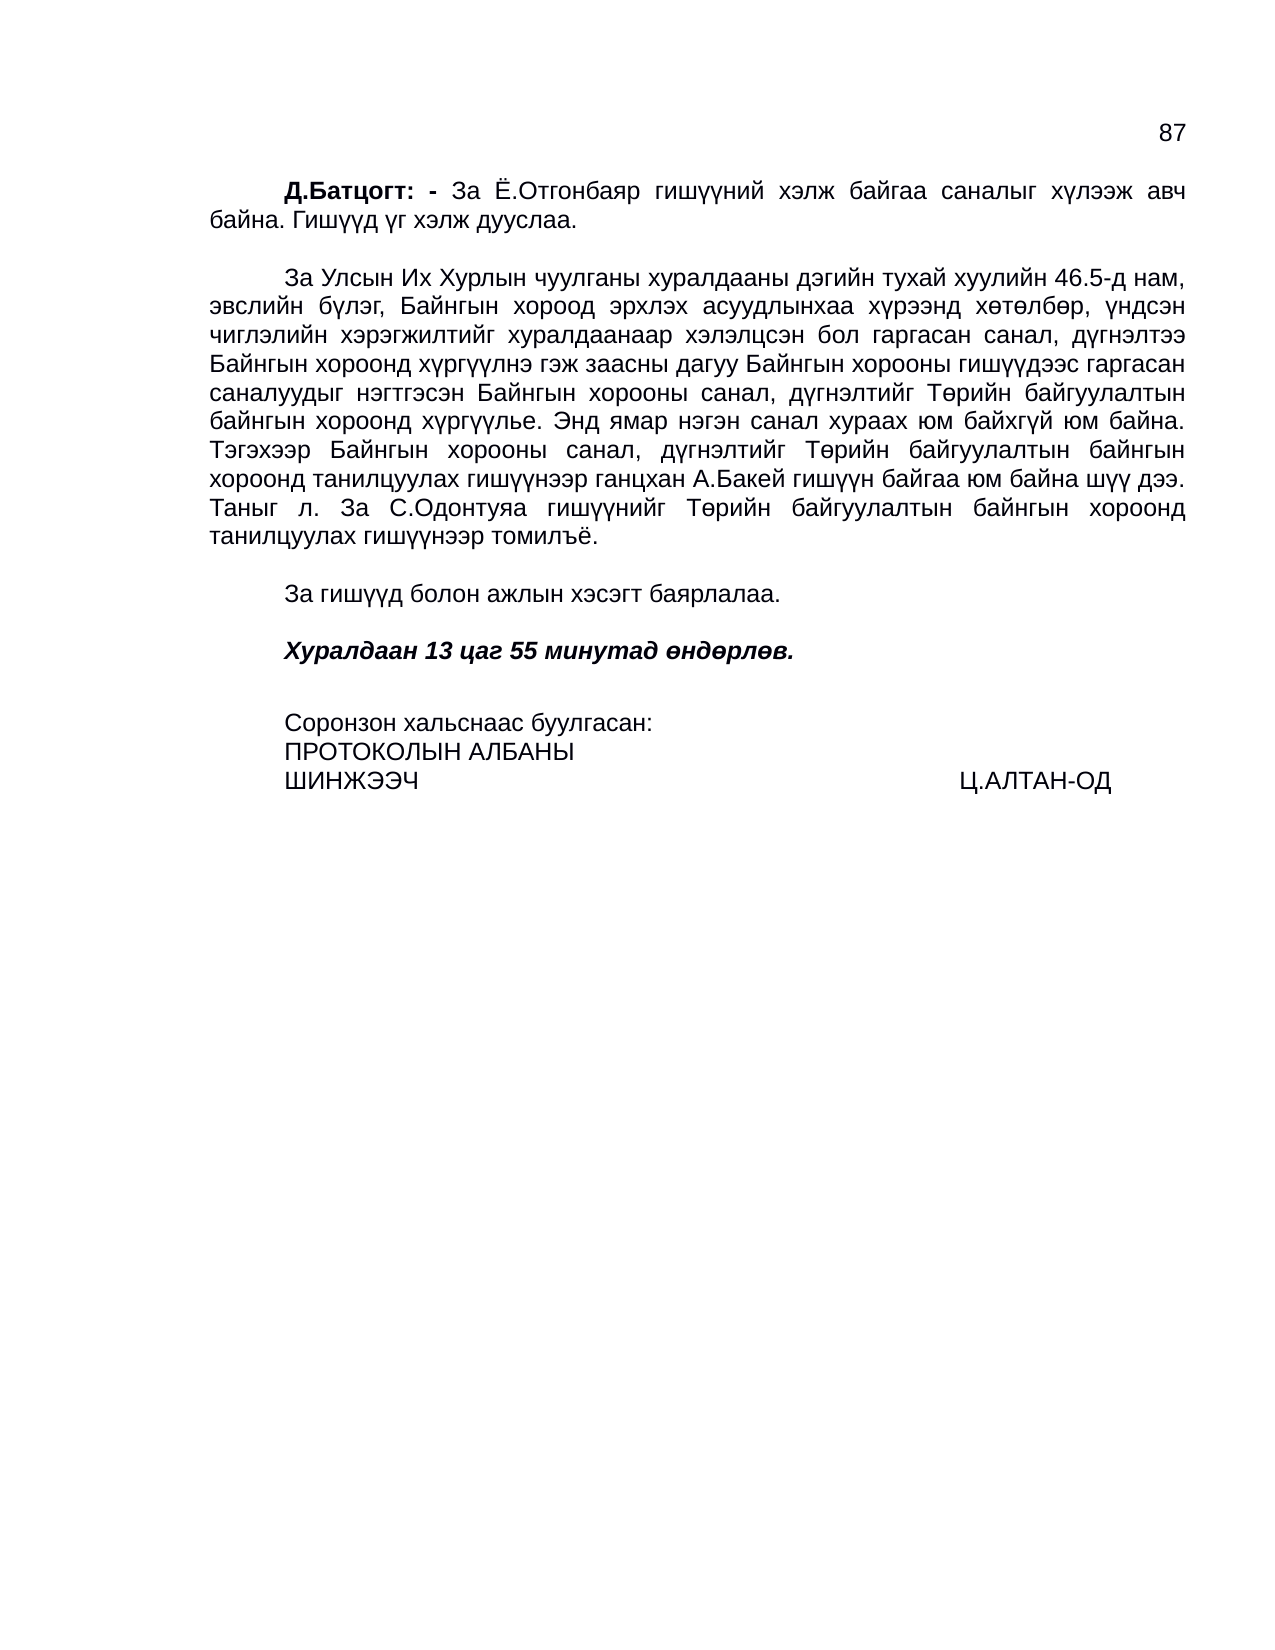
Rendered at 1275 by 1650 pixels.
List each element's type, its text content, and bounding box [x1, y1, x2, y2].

title Соронзон хальснаас буулгасан: [209, 708, 1186, 737]
text За гишүүд болон ажлын хэсэгт баярлалаа. [209, 579, 1186, 608]
text Д.Батцогт: - За Ё.Отгонбаяр гишүүний хэлж байгаа саналыг хүлээж авч байна. Гишүүд үг хэлж дууслаа. [209, 176, 1186, 234]
text За Улсын Их Хурлын чуулганы хуралдааны дэгийн тухай хуулийн 46.5-д нам, эвслийн бүлэг, Байнгын хороод эрхлэх асуудлынхаа хүрээнд хөтөлбөр, үндсэн чиглэлийн хэрэгжилтийг хуралдаанаар хэлэлцсэн бол гаргасан санал, дүгнэлтээ Байнгын хороонд хүргүүлнэ гэж заасны дагуу Байнгын хорооны гишүүдээс гаргасан саналуудыг нэгтгэсэн Байнгын хорооны санал, дүгнэлтийг Төрийн байгуулалтын байнгын хороонд хүргүүлье. Энд ямар нэгэн санал хураах юм байхгүй юм байна. Тэгэхээр Байнгын хорооны санал, дүгнэлтийг Төрийн байгуулалтын байнгын хороонд танилцуулах гишүүнээр ганцхан А.Бакей гишүүн байгаа юм байна шүү дээ. Таныг л. За С.Одонтуяа гишүүнийг Төрийн байгуулалтын байнгын хороонд танилцуулах гишүүнээр томилъё. [209, 263, 1186, 550]
title ПРОТОКОЛЫН АЛБАНЫ [209, 737, 1186, 766]
title ШИНЖЭЭЧ Ц.АЛТАН-ОД [209, 766, 1186, 794]
text Хуралдаан 13 цаг 55 минутад өндөрлөв. [209, 636, 1186, 665]
